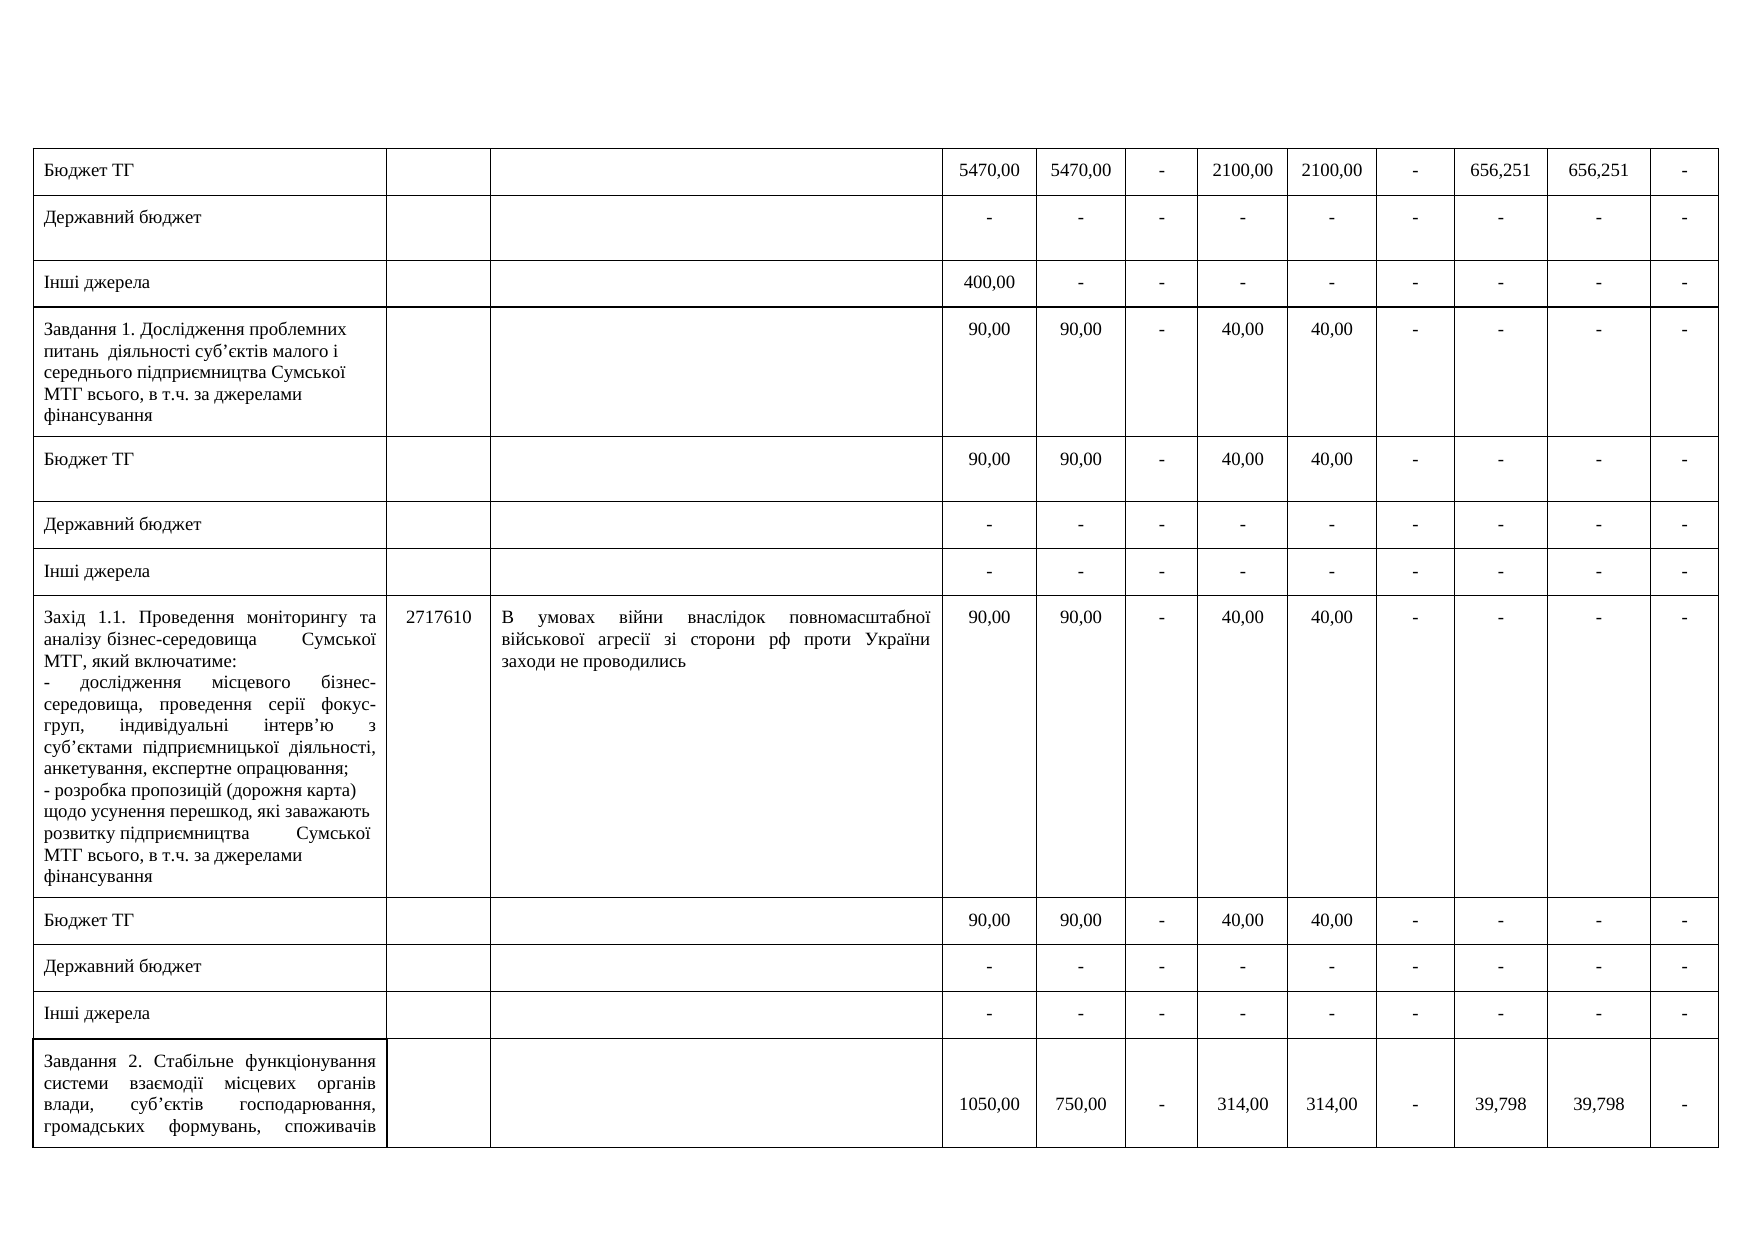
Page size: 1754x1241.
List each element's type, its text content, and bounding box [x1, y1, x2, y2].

table_cell - [1126, 308, 1197, 436]
table_cell Інші джерела [34, 992, 386, 1038]
table_cell - [1198, 502, 1287, 548]
table_cell - [1198, 261, 1287, 306]
table_cell - [1651, 992, 1718, 1038]
table_cell - [1126, 898, 1197, 944]
table_cell - [1037, 945, 1125, 991]
table_cell [387, 196, 490, 259]
table_cell 2100,00 [1288, 149, 1376, 194]
table_cell - [1651, 1039, 1718, 1147]
table_cell [491, 308, 942, 436]
table_cell - [943, 196, 1036, 259]
table_cell - [1037, 549, 1125, 595]
table_cell [491, 502, 942, 548]
table_cell 400,00 [943, 261, 1036, 306]
table_cell - [1037, 261, 1125, 306]
table_cell [491, 437, 942, 501]
table_cell - [1288, 502, 1376, 548]
table_cell 656,251 [1548, 149, 1650, 194]
table_cell - [1288, 196, 1376, 259]
table_cell - [1037, 992, 1125, 1038]
table_cell Завдання 1. Дослідження проблемних питань діяльності суб’єктів малого і середнього підприємництва Сумської МТГ всього, в т.ч. за джерелами фінансування [34, 308, 386, 436]
table_cell - [1126, 261, 1197, 306]
table_cell - [1455, 437, 1547, 501]
table_cell - [1548, 437, 1650, 501]
table_cell - [1548, 196, 1650, 259]
table_cell 40,00 [1198, 308, 1287, 436]
table_cell 2717610 [387, 596, 490, 897]
table_cell - [1377, 437, 1454, 501]
table_cell - [1548, 596, 1650, 897]
table_cell - [1037, 502, 1125, 548]
table_cell [387, 261, 490, 306]
table_cell Інші джерела [34, 261, 386, 306]
table_cell 40,00 [1198, 596, 1287, 897]
table_cell Державний бюджет [34, 945, 386, 991]
table_cell 90,00 [1037, 898, 1125, 944]
table_cell - [1288, 261, 1376, 306]
table_cell - [943, 549, 1036, 595]
table_cell 90,00 [1037, 596, 1125, 897]
table_cell 2100,00 [1198, 149, 1287, 194]
table_cell - [1455, 261, 1547, 306]
table_cell - [1126, 196, 1197, 259]
table_cell - [1651, 261, 1718, 306]
table_cell - [1126, 549, 1197, 595]
table_cell 40,00 [1198, 898, 1287, 944]
table_cell Державний бюджет [34, 502, 386, 548]
table_cell Інші джерела [34, 549, 386, 595]
table_cell - [1455, 898, 1547, 944]
table_cell - [1651, 502, 1718, 548]
table_cell [387, 549, 490, 595]
table_cell 90,00 [943, 308, 1036, 436]
table_cell - [1651, 149, 1718, 194]
table_cell - [1548, 549, 1650, 595]
table_cell - [943, 992, 1036, 1038]
table_cell - [1548, 945, 1650, 991]
table_cell [491, 196, 942, 259]
table_cell 90,00 [1037, 308, 1125, 436]
table_cell 39,798 [1455, 1039, 1547, 1147]
table_cell - [1198, 196, 1287, 259]
table_cell 656,251 [1455, 149, 1547, 194]
table_cell [491, 149, 942, 194]
table_cell - [1377, 196, 1454, 259]
table_cell - [1455, 196, 1547, 259]
table_cell - [1126, 149, 1197, 194]
table_cell [388, 1039, 490, 1147]
table_cell - [1455, 308, 1547, 436]
table_cell [491, 898, 942, 944]
table_cell - [1455, 502, 1547, 548]
table_cell 40,00 [1288, 437, 1376, 501]
table_cell [387, 149, 490, 194]
table_cell - [1198, 549, 1287, 595]
table_cell - [943, 945, 1036, 991]
table_cell [387, 898, 490, 944]
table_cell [34, 1040, 386, 1147]
table_cell 40,00 [1288, 898, 1376, 944]
table_cell - [1455, 549, 1547, 595]
table_cell - [1377, 549, 1454, 595]
table_cell - [1651, 437, 1718, 501]
table_cell - [1651, 596, 1718, 897]
table_cell [387, 992, 490, 1038]
table_cell [491, 945, 942, 991]
table_cell 90,00 [1037, 437, 1125, 501]
table_cell 39,798 [1548, 1039, 1650, 1147]
table_cell - [1288, 549, 1376, 595]
table_cell - [1548, 992, 1650, 1038]
table_cell Захід 1.1. Проведення моніторингу та аналізу бізнес-середовища Сумської МТГ, який включатиме: - дослідження місцевого бізнес-середовища, проведення серії фокус-груп, індивідуальні інтерв’ю з суб’єктами підприємницької діяльності, анкетування, експертне опрацювання; - розробка пропозицій (дорожня карта) щодо усунення перешкод, які заважають розвитку підприємництва Сумської МТГ всього, в т.ч. за джерелами фінансування [34, 596, 386, 897]
table_cell - [1651, 308, 1718, 436]
table_cell - [1377, 945, 1454, 991]
table_cell - [1455, 992, 1547, 1038]
table_cell 750,00 [1037, 1039, 1125, 1147]
table_cell - [1455, 596, 1547, 897]
table_cell 40,00 [1288, 596, 1376, 897]
table_cell - [1126, 437, 1197, 501]
table_cell - [1126, 502, 1197, 548]
table_cell [491, 261, 942, 306]
table_cell - [1377, 149, 1454, 194]
table_cell [491, 549, 942, 595]
table_cell - [1651, 945, 1718, 991]
table_cell Бюджет ТГ [34, 149, 386, 194]
table_cell [491, 1039, 942, 1147]
table_cell - [1377, 898, 1454, 944]
table_cell - [1548, 308, 1650, 436]
table_cell - [1548, 261, 1650, 306]
table_cell - [1126, 1039, 1197, 1147]
table_cell - [1126, 992, 1197, 1038]
table_cell - [1548, 898, 1650, 944]
table_cell 90,00 [943, 437, 1036, 501]
table_cell - [1377, 992, 1454, 1038]
table_cell - [1455, 945, 1547, 991]
table_cell [387, 437, 490, 501]
table_cell - [1377, 1039, 1454, 1147]
table_cell Бюджет ТГ [34, 437, 386, 501]
table_cell - [1198, 992, 1287, 1038]
table_cell 314,00 [1198, 1039, 1287, 1147]
table_cell 1050,00 [943, 1039, 1036, 1147]
table_cell - [1288, 992, 1376, 1038]
table_cell - [1651, 196, 1718, 259]
table_cell - [1126, 945, 1197, 991]
table_cell - [1377, 502, 1454, 548]
table_cell - [1198, 945, 1287, 991]
table_cell 40,00 [1198, 437, 1287, 501]
table_cell 90,00 [943, 596, 1036, 897]
table_cell [491, 992, 942, 1038]
table_cell Державний бюджет [34, 196, 386, 259]
table_cell 90,00 [943, 898, 1036, 944]
table_cell - [1126, 596, 1197, 897]
table_cell - [943, 502, 1036, 548]
table_cell В умовах війни внаслідок повномасштабної військової агресії зі сторони рф проти України заходи не проводились [491, 596, 942, 897]
table_cell - [1651, 549, 1718, 595]
table_cell 314,00 [1288, 1039, 1376, 1147]
table_cell [387, 502, 490, 548]
table_cell - [1377, 596, 1454, 897]
table_cell - [1037, 196, 1125, 259]
table_cell [387, 945, 490, 991]
table_cell - [1377, 261, 1454, 306]
table_cell - [1548, 502, 1650, 548]
table_cell - [1651, 898, 1718, 944]
table_cell - [1377, 308, 1454, 436]
table_cell [387, 308, 490, 436]
table_cell 5470,00 [943, 149, 1036, 194]
table_cell 40,00 [1288, 308, 1376, 436]
table_cell 5470,00 [1037, 149, 1125, 194]
table_cell Бюджет ТГ [34, 898, 386, 944]
table_cell - [1288, 945, 1376, 991]
